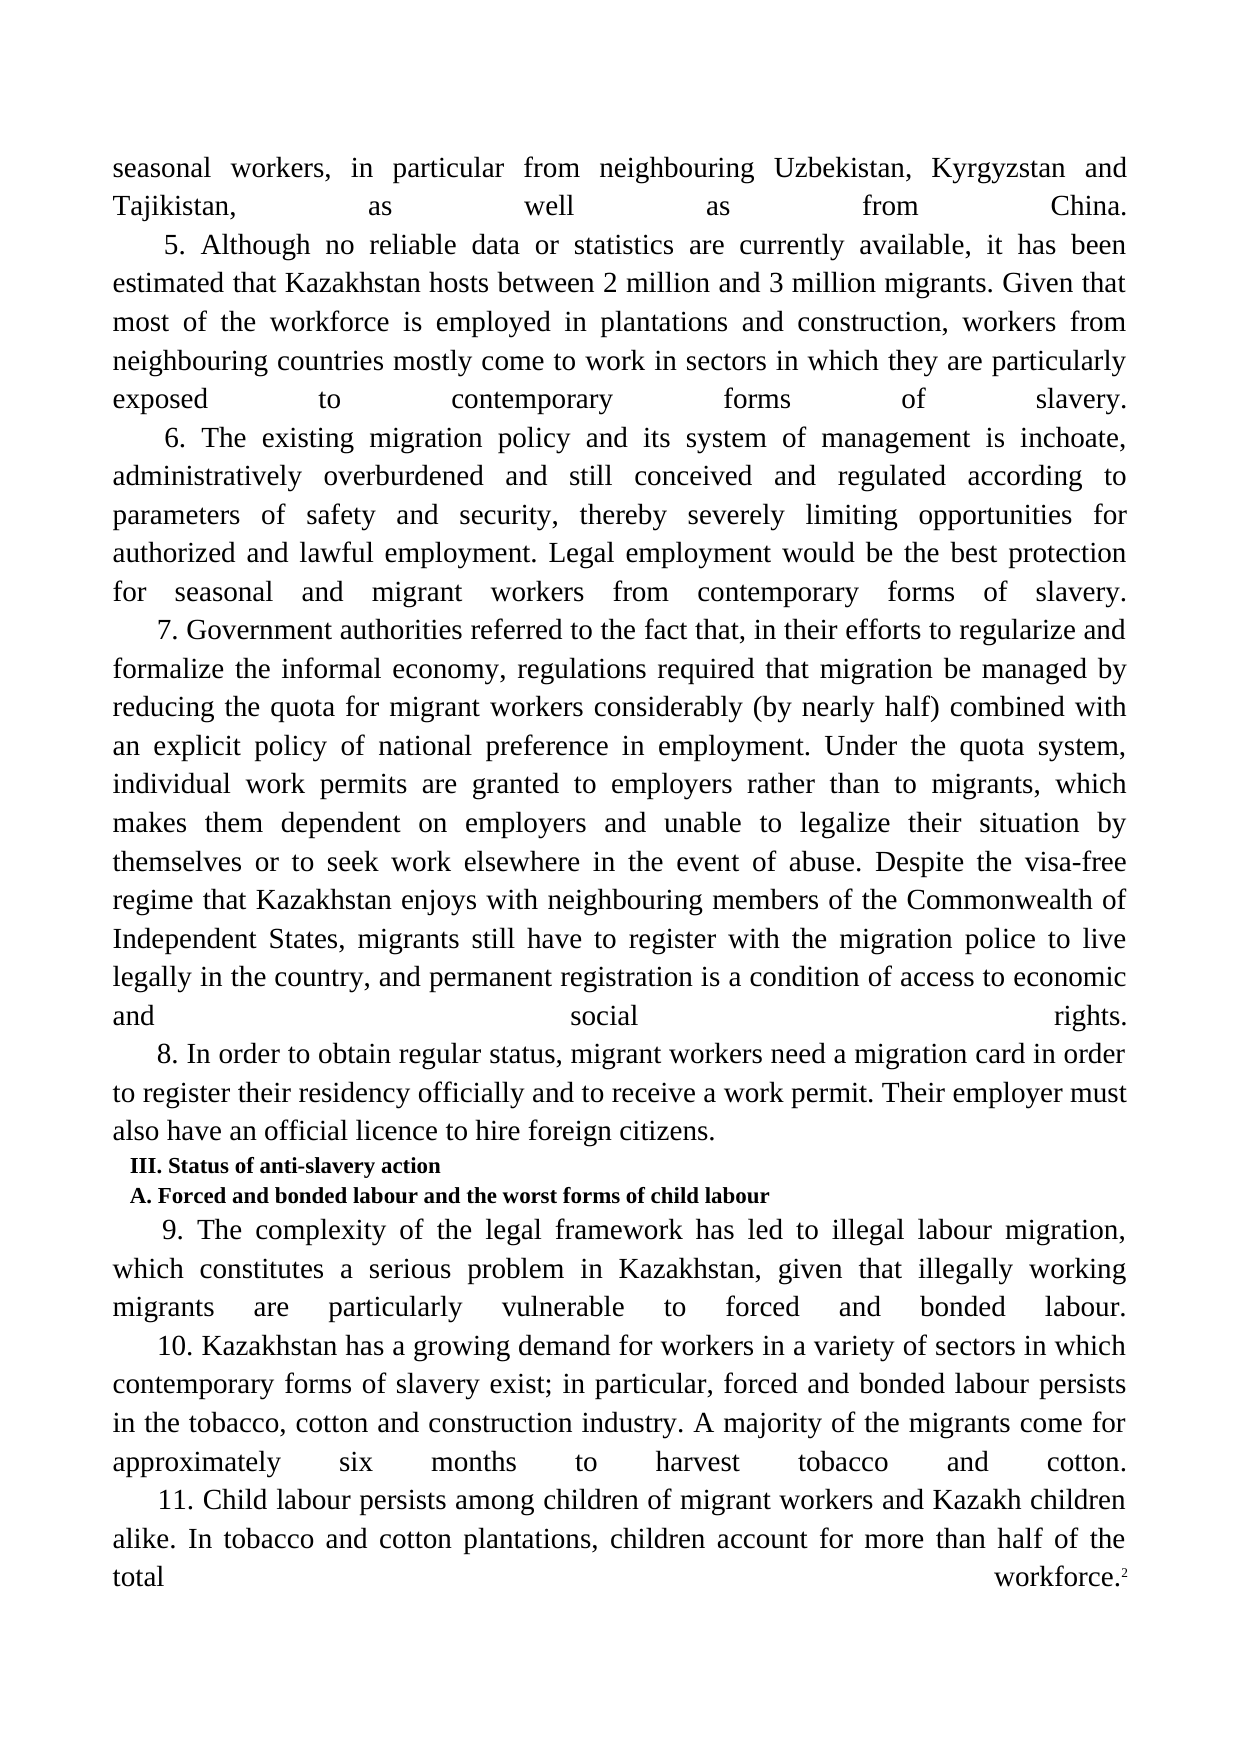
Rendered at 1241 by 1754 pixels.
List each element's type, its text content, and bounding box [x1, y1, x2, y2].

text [112, 1212, 1128, 1593]
text III. Status of anti-slavery action [112, 1152, 1128, 1178]
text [112, 150, 1128, 1147]
text A. Forced and bonded labour and the worst forms of child labour [112, 1182, 1128, 1209]
